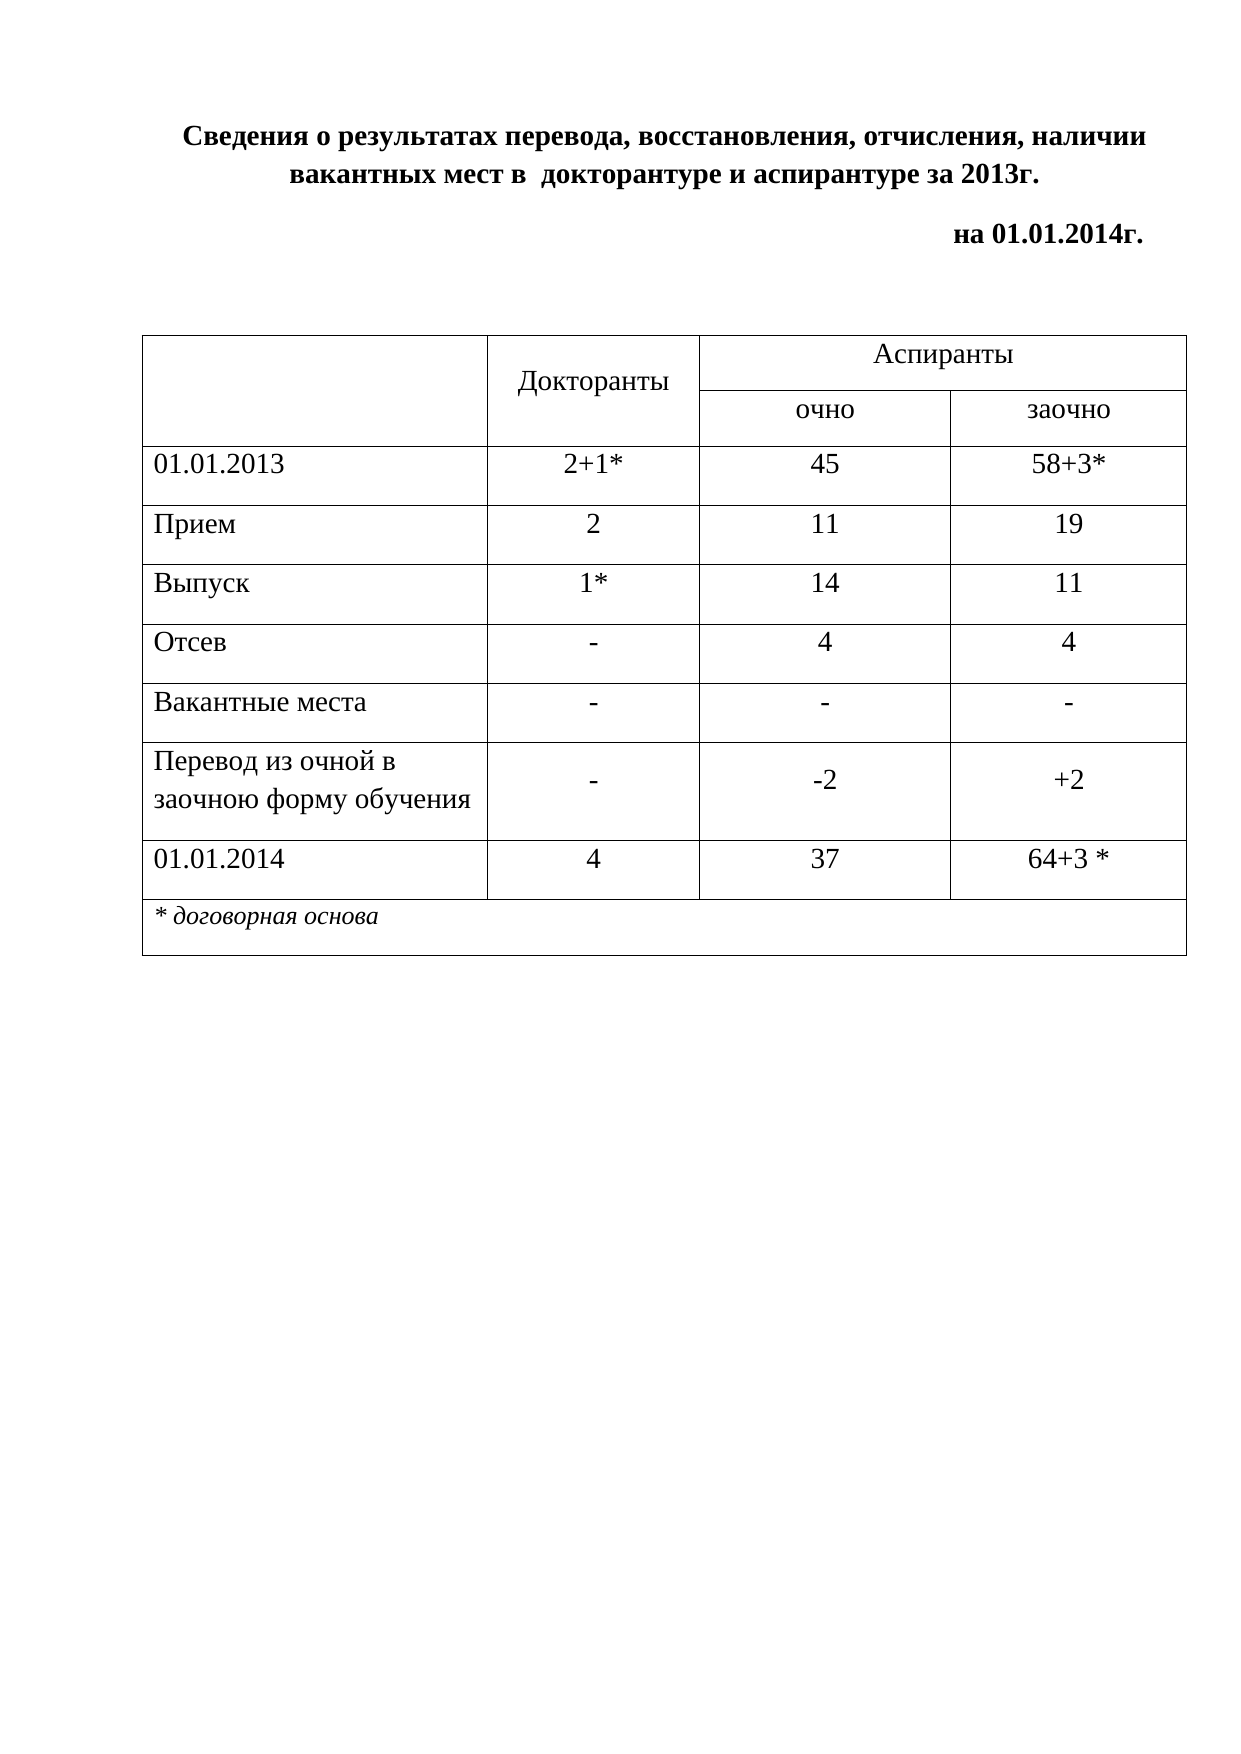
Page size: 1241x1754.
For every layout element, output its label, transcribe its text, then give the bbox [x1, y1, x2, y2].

table_cell Отсев [143, 625, 487, 683]
table_cell -2 [700, 743, 950, 840]
table_cell 11 [700, 506, 950, 564]
table_cell Перевод из очной в заочною форму обучения [143, 743, 487, 840]
table_cell 2 [488, 506, 699, 564]
text Сведения о результатах перевода, восстановления, отчисления, наличии вакантных мест в докторантуре и аспирантуре за 2013г. [177, 118, 1152, 190]
table_cell +2 [951, 743, 1186, 840]
table_cell заочно [951, 391, 1186, 446]
table_cell 11 [951, 565, 1186, 623]
table_cell 19 [951, 506, 1186, 564]
table_cell - [488, 743, 699, 840]
table_cell 2+1* [488, 447, 699, 505]
table_cell 37 [700, 841, 950, 899]
text на 01.01.2014г. [693, 216, 1152, 249]
table_header Аспиранты [700, 336, 1186, 390]
table_cell Прием [143, 506, 487, 564]
table_cell 4 [488, 841, 699, 899]
table_cell 14 [700, 565, 950, 623]
table_cell 64+3 * [951, 841, 1186, 899]
table_cell 4 [951, 625, 1186, 683]
table_cell очно [700, 391, 950, 446]
table_cell - [488, 625, 699, 683]
table_cell - [951, 684, 1186, 742]
table_cell - [700, 684, 950, 742]
table_cell 1* [488, 565, 699, 623]
table_cell Выпуск [143, 565, 487, 623]
table_cell 01.01.2013 [143, 447, 487, 505]
table_cell 58+3* [951, 447, 1186, 505]
table_cell 4 [700, 625, 950, 683]
table_cell - [488, 684, 699, 742]
table_header Докторанты [488, 336, 699, 446]
table_cell Вакантные места [143, 684, 487, 742]
table_cell 01.01.2014 [143, 841, 487, 899]
table_header [143, 336, 487, 446]
table_cell 45 [700, 447, 950, 505]
table_cell * договорная основа [143, 900, 1186, 955]
